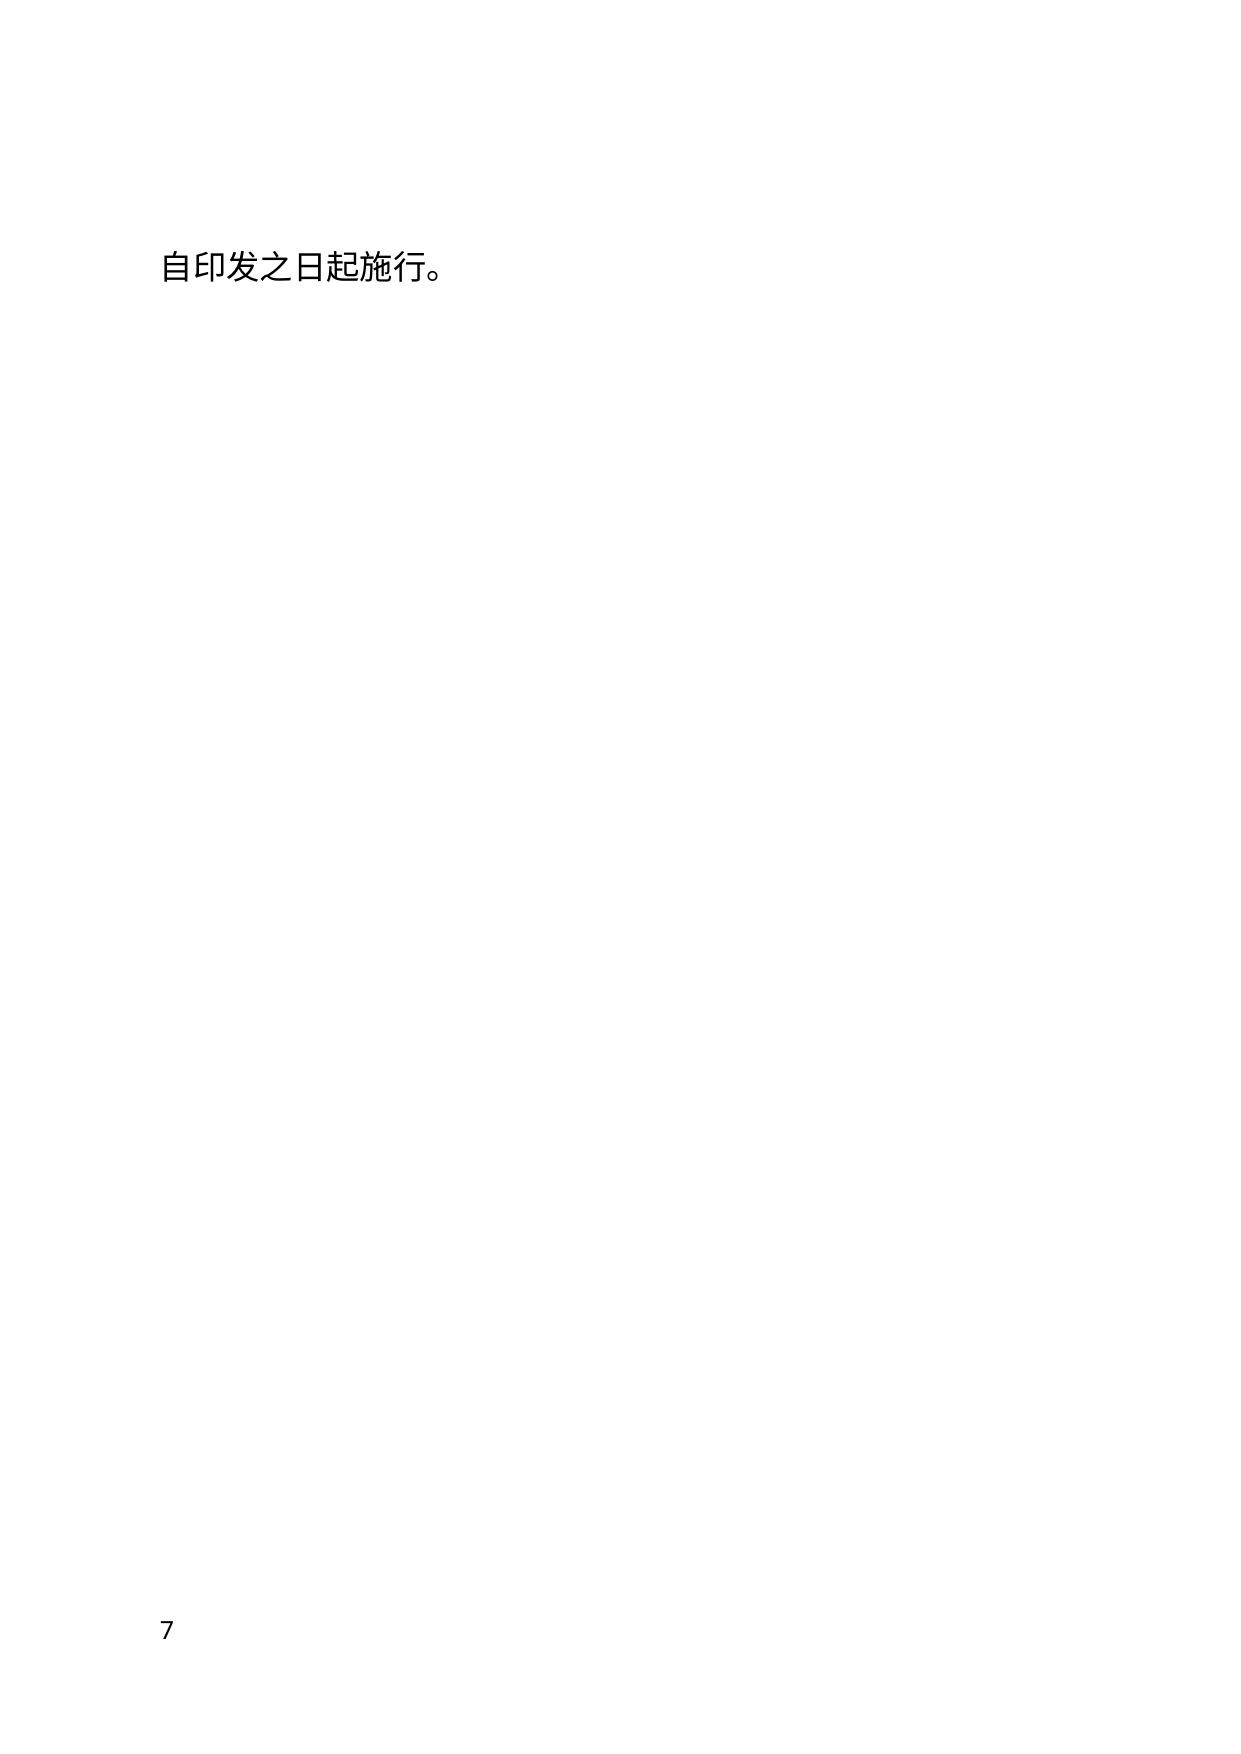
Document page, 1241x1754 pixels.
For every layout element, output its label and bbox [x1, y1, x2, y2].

list [159, 233, 1081, 291]
